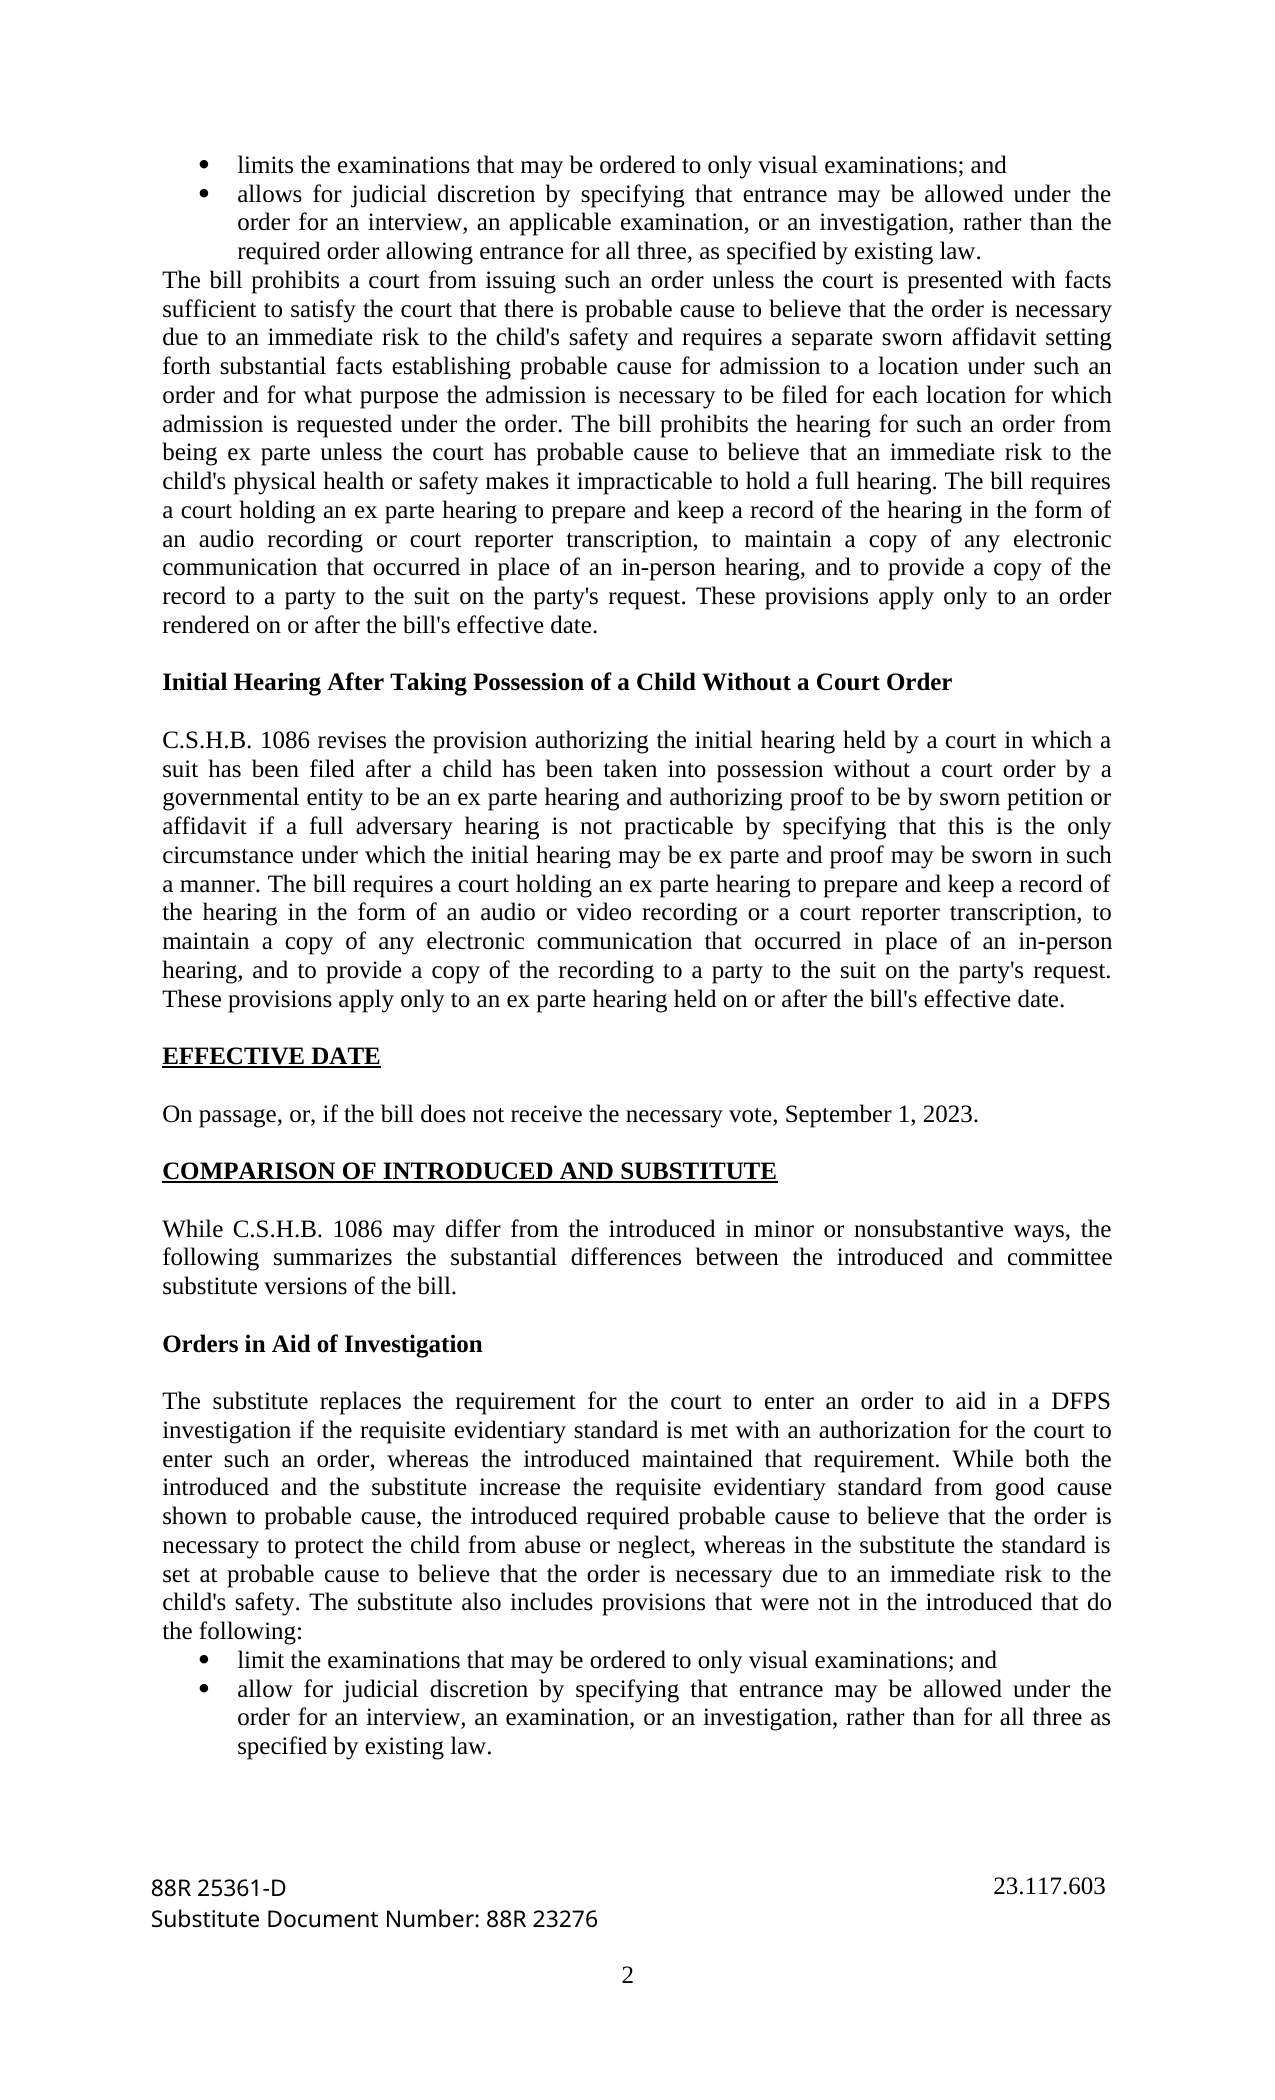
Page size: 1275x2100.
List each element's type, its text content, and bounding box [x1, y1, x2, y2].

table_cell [150, 1156, 1125, 1760]
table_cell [150, 150, 1125, 1041]
table_cell EFFECTIVE DATE On passage, or, if the bill does not receive the necessary vote, September 1, 2023. [150, 1041, 1125, 1156]
